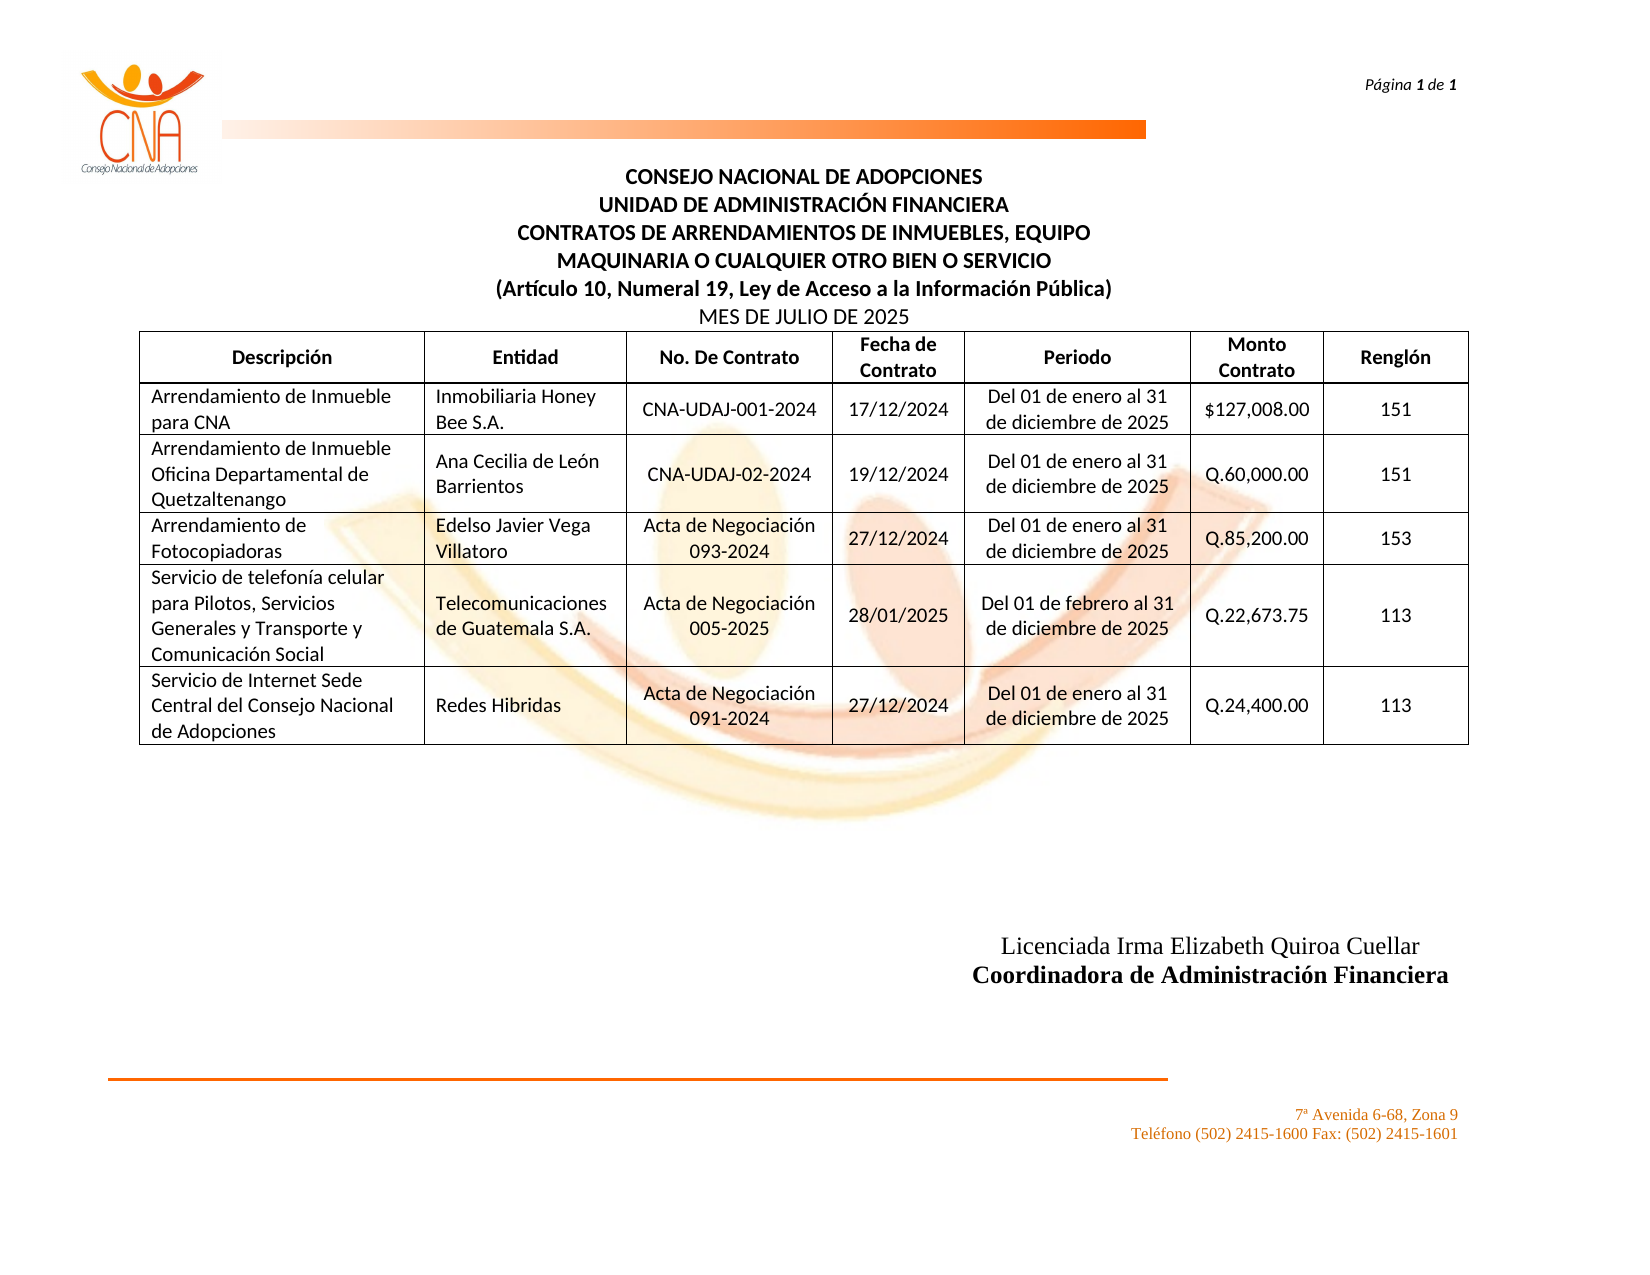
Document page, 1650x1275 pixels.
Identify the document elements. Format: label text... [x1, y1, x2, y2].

table_cell Del 01 de enero al 31 de diciembre de 2025 [965, 384, 1190, 434]
table_cell CNA-UDAJ-02-2024 [627, 435, 832, 512]
table_cell Ana Cecilia de León Barrientos [425, 435, 626, 512]
table_header Renglón [1324, 332, 1468, 382]
table_cell Q.24,400.00 [1191, 667, 1323, 743]
table_cell 113 [1324, 565, 1468, 666]
picture [324, 745, 1284, 831]
text CONSEJO NACIONAL DE ADOPCIONES [150, 162, 1458, 191]
text CONTRATOS DE ARRENDAMIENTOS DE INMUEBLES, EQUIPO [150, 218, 1458, 247]
table_header Entidad [425, 332, 626, 382]
table_cell Q.22,673.75 [1191, 565, 1323, 666]
table_cell Edelso Javier Vega Villatoro [425, 513, 626, 563]
table_header Descripción [140, 332, 424, 382]
table_cell Del 01 de enero al 31 de diciembre de 2025 [965, 435, 1190, 512]
text Licenciada Irma Elizabeth Quiroa Cuellar [150, 931, 1458, 960]
table_cell 28/01/2025 [833, 565, 964, 666]
table_cell Q.60,000.00 [1191, 435, 1323, 512]
table_cell Arrendamiento de Fotocopiadoras [140, 513, 424, 563]
table_cell Servicio de Internet Sede Central del Consejo Nacional de Adopciones [140, 667, 424, 743]
table_cell Del 01 de enero al 31 de diciembre de 2025 [965, 513, 1190, 563]
table_cell Del 01 de enero al 31 de diciembre de 2025 [965, 667, 1190, 743]
table_cell Arrendamiento de Inmueble para CNA [140, 384, 424, 434]
table_cell $127,008.00 [1191, 384, 1323, 434]
table_cell Acta de Negociación 091-2024 [627, 667, 832, 743]
text (Artículo 10, Numeral 19, Ley de Acceso a la Información Pública) [150, 274, 1458, 303]
table_header Periodo [965, 332, 1190, 382]
table_cell Acta de Negociación 093-2024 [627, 513, 832, 563]
table_header Fecha de Contrato [833, 332, 964, 382]
table_cell Q.85,200.00 [1191, 513, 1323, 563]
table_cell 27/12/2024 [833, 667, 964, 743]
table_cell 17/12/2024 [833, 384, 964, 434]
table_cell 113 [1324, 667, 1468, 743]
table_cell 153 [1324, 513, 1468, 563]
table_cell Redes Hibridas [425, 667, 626, 743]
table_cell 151 [1324, 435, 1468, 512]
table_cell 27/12/2024 [833, 513, 964, 563]
table_cell Servicio de telefonía celular para Pilotos, Servicios Generales y Transporte y Comunicación Social [140, 565, 424, 666]
text MAQUINARIA O CUALQUIER OTRO BIEN O SERVICIO [150, 247, 1458, 274]
table_cell 19/12/2024 [833, 435, 964, 512]
text MES DE JULIO DE 2025 [150, 303, 1458, 331]
table_cell Inmobiliaria Honey Bee S.A. [425, 384, 626, 434]
table_cell 151 [1324, 384, 1468, 434]
text UNIDAD DE ADMINISTRACIÓN FINANCIERA [150, 191, 1458, 218]
table_cell Del 01 de febrero al 31 de diciembre de 2025 [965, 565, 1190, 666]
table_cell CNA-UDAJ-001-2024 [627, 384, 832, 434]
table_header No. De Contrato [627, 332, 832, 382]
table_header Monto Contrato [1191, 332, 1323, 382]
text Coordinadora de Administración Financiera [150, 960, 1458, 989]
picture [61, 50, 222, 184]
table_cell Acta de Negociación 005-2025 [627, 565, 832, 666]
table_cell Arrendamiento de Inmueble Oficina Departamental de Quetzaltenango [140, 435, 424, 512]
table_cell Telecomunicaciones de Guatemala S.A. [425, 565, 626, 666]
